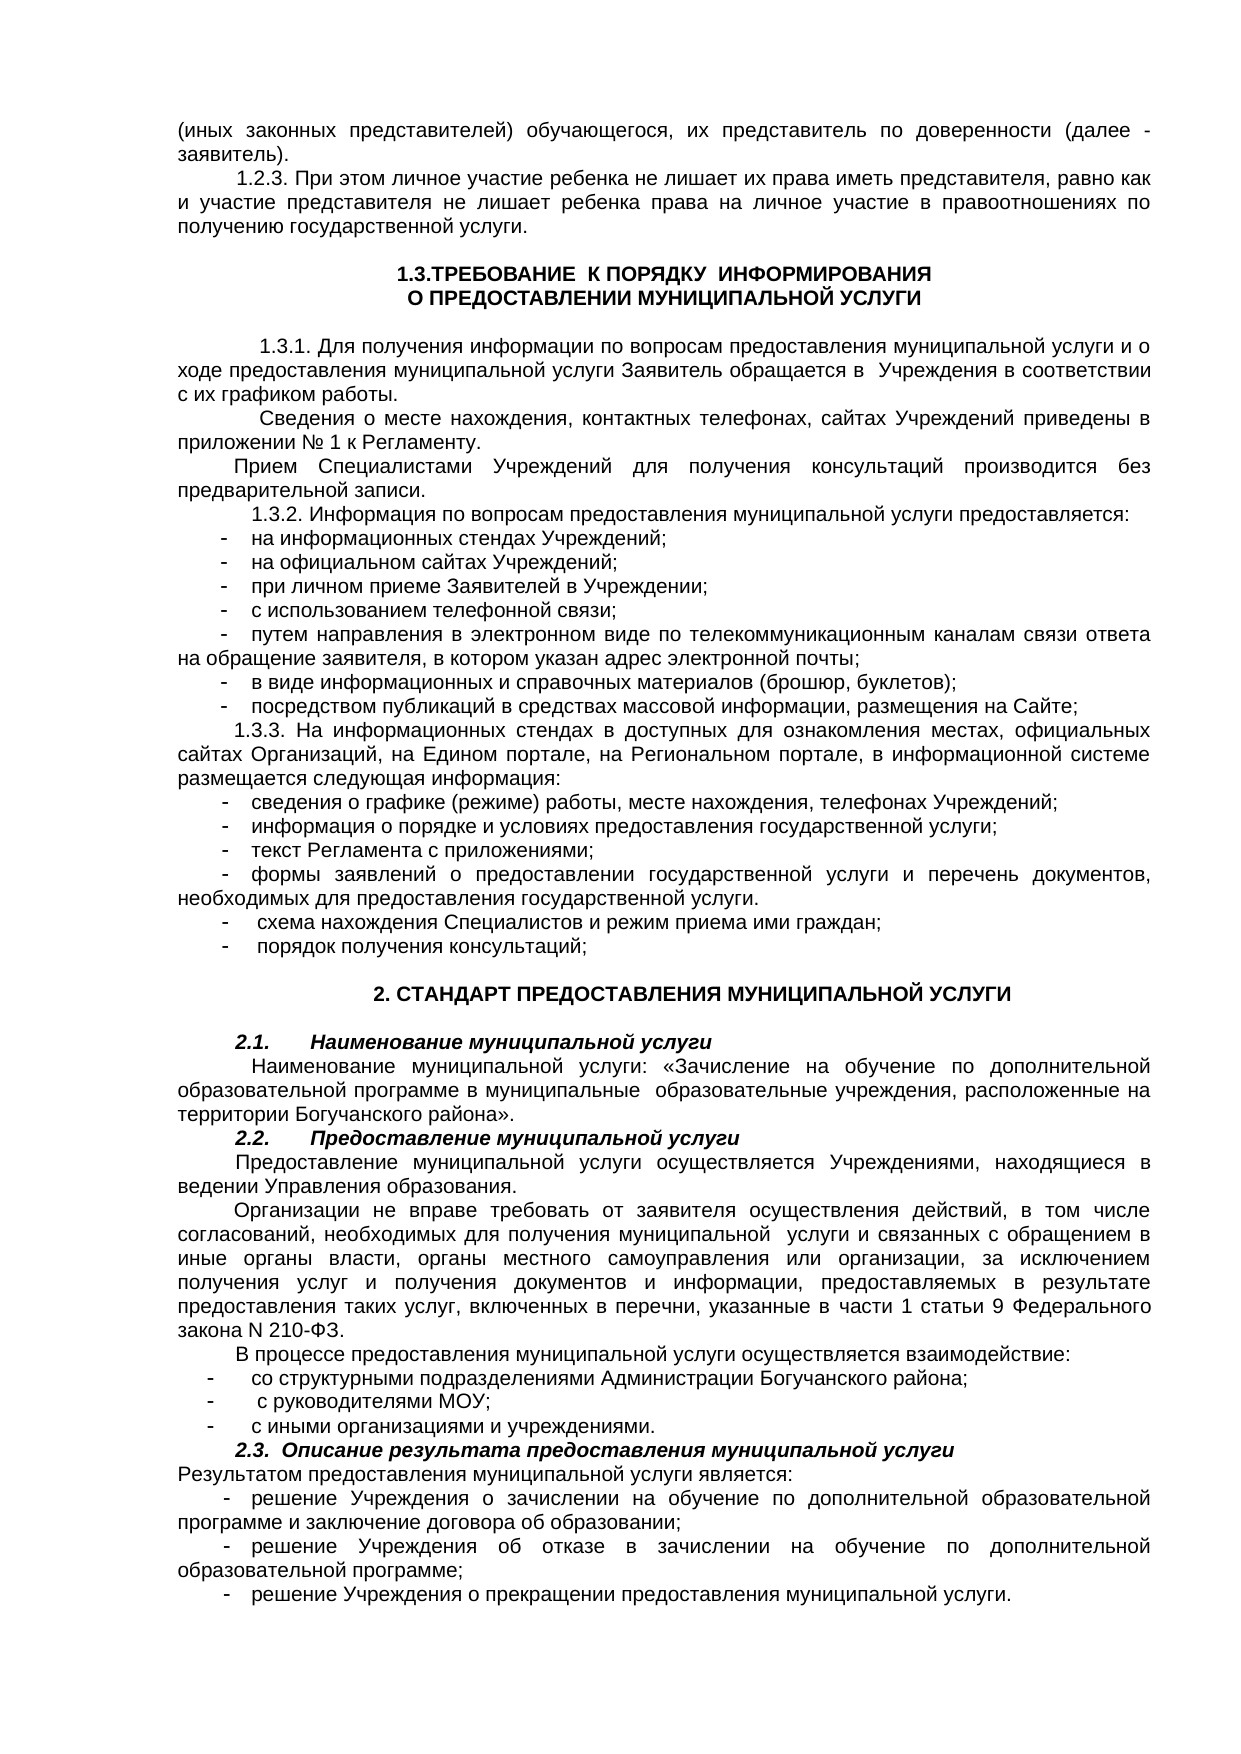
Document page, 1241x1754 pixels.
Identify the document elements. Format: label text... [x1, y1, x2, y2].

text Прием Специалистами Учреждений для получения консультаций производится без предварительной записи. [177, 453, 1152, 501]
text 1.3.1. Для получения информации по вопросам предоставления муниципальной услуги и о ходе предоставления муниципальной услуги Заявитель обращается в Учреждения в соответствии с их графиком работы. [177, 334, 1152, 406]
text 1.3.ТРЕБОВАНИЕ К ПОРЯДКУ ИНФОРМИРОВАНИЯ [177, 262, 1152, 286]
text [177, 118, 1152, 166]
list решение Учреждения о зачислении на обучение по дополнительной образовательной программе и заключение договора об образовании; [177, 1485, 1152, 1533]
list порядок получения консультаций; [177, 934, 1152, 958]
list сведения о графике (режиме) работы, месте нахождения, телефонах Учреждений; [177, 790, 1152, 814]
list на официальном сайтах Учреждений; [177, 549, 1152, 573]
list на информационных стендах Учреждений; [177, 525, 1152, 549]
list в виде информационных и справочных материалов (брошюр, буклетов); [177, 670, 1152, 694]
text 1.3.2. Информация по вопросам предоставления муниципальной услуги предоставляется: [177, 501, 1152, 525]
list с иными организациями и учреждениями. [177, 1413, 1152, 1437]
list посредством публикаций в средствах массовой информации, размещения на Сайте; [177, 694, 1152, 718]
list с руководителями МОУ; [177, 1389, 1152, 1413]
text В процессе предоставления муниципальной услуги осуществляется взаимодействие: [177, 1341, 1152, 1365]
list со структурными подразделениями Администрации Богучанского района; [177, 1365, 1152, 1389]
list Предоставление муниципальной услуги [177, 1126, 1152, 1150]
text 1.3.3. На информационных стендах в доступных для ознакомления местах, официальных сайтах Организаций, на Едином портале, на Региональном портале, в информационной системе размещается следующая информация: [177, 718, 1152, 790]
list с использованием телефонной связи; [177, 598, 1152, 622]
text Наименование муниципальной услуги: «Зачисление на обучение по дополнительной образовательной программе в муниципальные образовательные учреждения, расположенные на территории Богучанского района». [177, 1054, 1152, 1126]
text 1.2.3. При этом личное участие ребенка не лишает их права иметь представителя, равно как и участие представителя не лишает ребенка права на личное участие в правоотношениях по получению государственной услуги. [177, 166, 1152, 238]
text 2. СТАНДАРТ ПРЕДОСТАВЛЕНИЯ МУНИЦИПАЛЬНОЙ УСЛУГИ [177, 982, 1152, 1006]
list путем направления в электронном виде по телекоммуникационным каналам связи ответа на обращение заявителя, в котором указан адрес электронной почты; [177, 622, 1152, 670]
text 2.3. Описание результата предоставления муниципальной услуги [177, 1437, 1152, 1461]
list Наименование муниципальной услуги [177, 1030, 1152, 1054]
list при личном приеме Заявителей в Учреждении; [177, 573, 1152, 598]
text Сведения о месте нахождения, контактных телефонах, сайтах Учреждений приведены в приложении № 1 к Регламенту. [177, 406, 1152, 453]
list текст Регламента с приложениями; [177, 838, 1152, 862]
list решение Учреждения о прекращении предоставления муниципальной услуги. [177, 1581, 1152, 1606]
text Предоставление муниципальной услуги осуществляется Учреждениями, находящиеся в ведении Управления образования. [177, 1150, 1152, 1198]
list решение Учреждения об отказе в зачислении на обучение по дополнительной образовательной программе; [177, 1533, 1152, 1581]
text Организации не вправе требовать от заявителя осуществления действий, в том числе согласований, необходимых для получения муниципальной услуги и связанных с обращением в иные органы власти, органы местного самоуправления или организации, за исключением получения услуг и получения документов и информации, предоставляемых в результате предоставления таких услуг, включенных в перечни, указанные в части 1 статьи 9 Федерального закона N 210-ФЗ. [177, 1198, 1152, 1341]
text Результатом предоставления муниципальной услуги является: [177, 1461, 1152, 1485]
list схема нахождения Специалистов и режим приема ими граждан; [177, 910, 1152, 934]
text О ПРЕДОСТАВЛЕНИИ МУНИЦИПАЛЬНОЙ УСЛУГИ [177, 286, 1152, 310]
list информация о порядке и условиях предоставления государственной услуги; [177, 814, 1152, 838]
list формы заявлений о предоставлении государственной услуги и перечень документов, необходимых для предоставления государственной услуги. [177, 862, 1152, 910]
